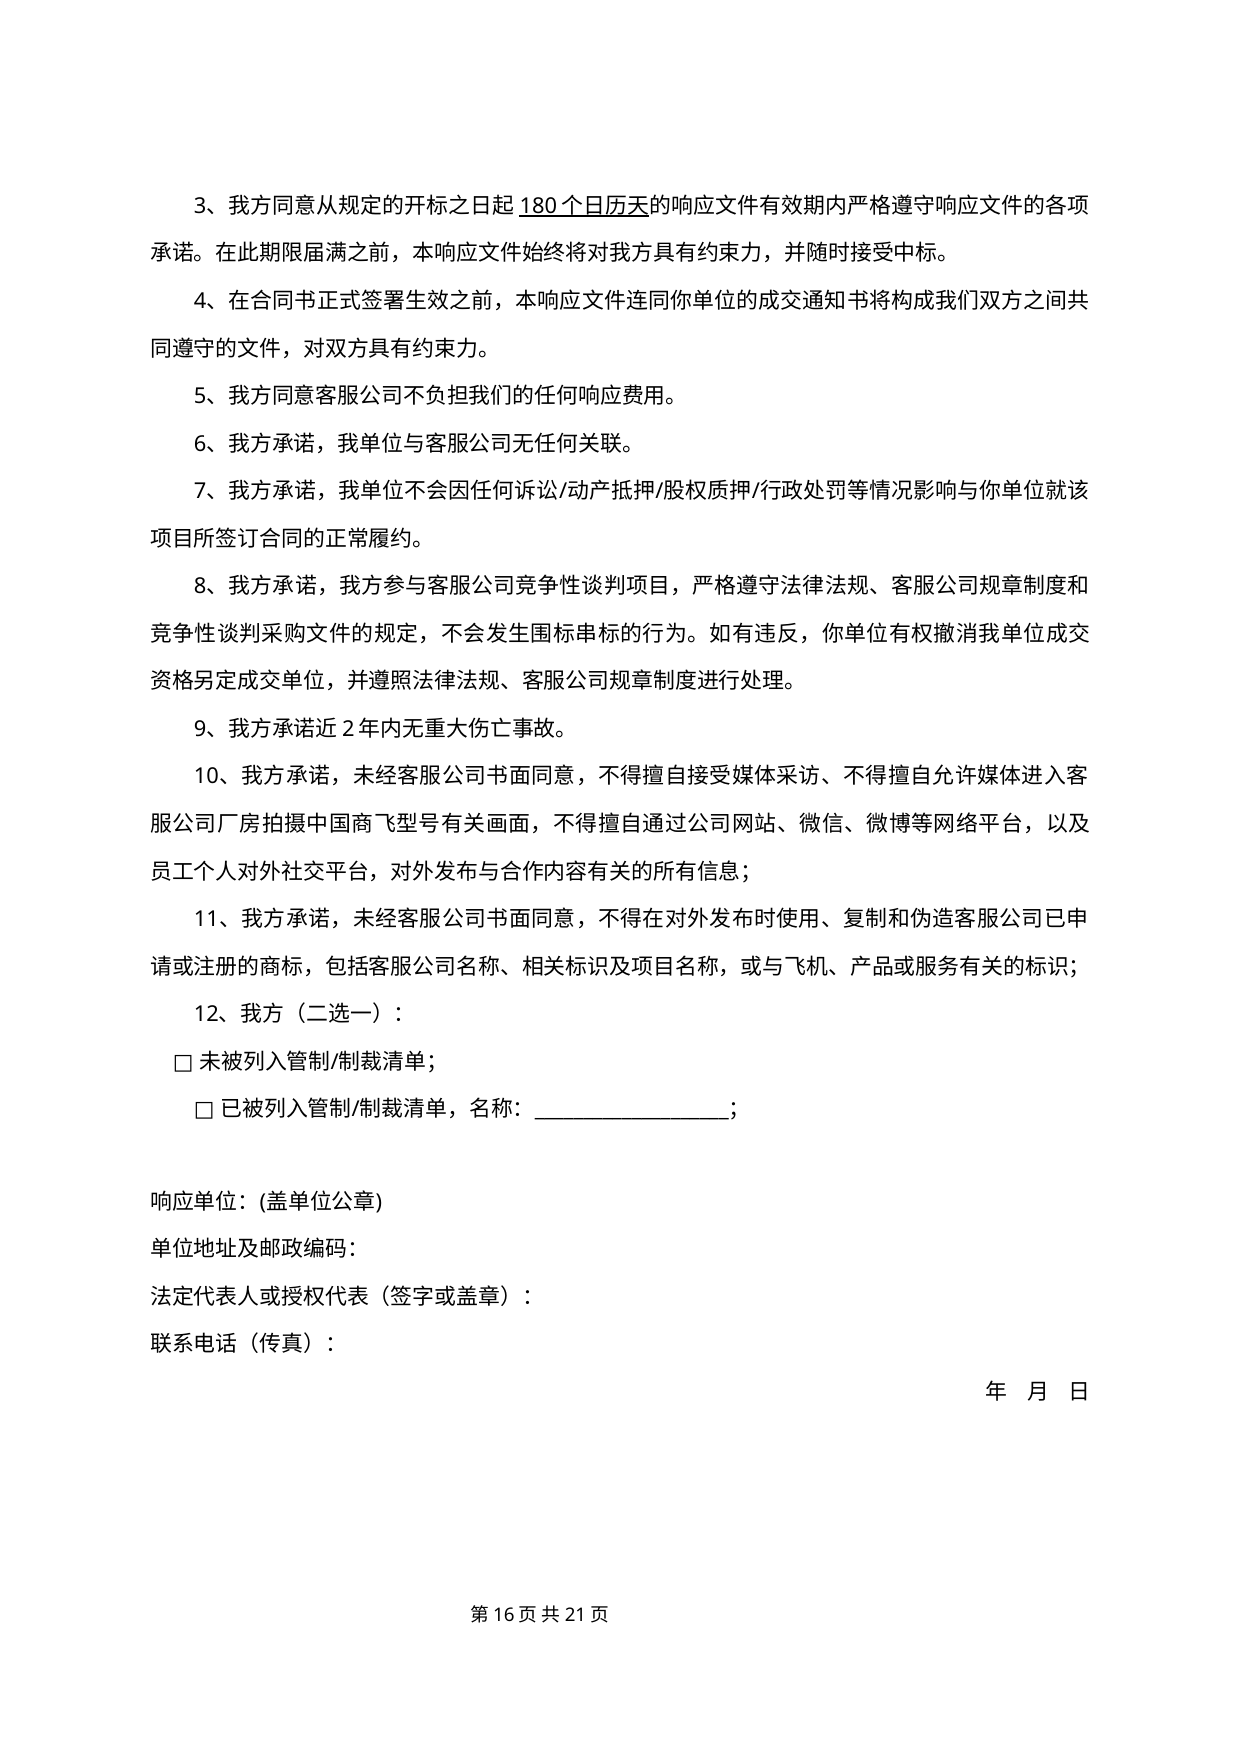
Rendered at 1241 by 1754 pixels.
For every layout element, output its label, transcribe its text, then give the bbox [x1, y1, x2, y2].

text 6、我方承诺，我单位与客服公司无任何关联。 [150, 426, 1090, 457]
text 3、我方同意从规定的开标之日起180个日历天的响应文件有效期内严格遵守响应文件的各项承诺。在此期限届满之前，本响应文件始终将对我方具有约束力，并随时接受中标。 [150, 188, 1090, 267]
text 9、我方承诺近2年内无重大伤亡事故。 [150, 711, 1090, 743]
text 11、我方承诺，未经客服公司书面同意，不得在对外发布时使用、复制和伪造客服公司已申请或注册的商标，包括客服公司名称、相关标识及项目名称，或与飞机、产品或服务有关的标识； [150, 901, 1090, 980]
text 法定代表人或授权代表（签字或盖章）： [150, 1279, 1090, 1311]
text 10、我方承诺，未经客服公司书面同意，不得擅自接受媒体采访、不得擅自允许媒体进入客服公司厂房拍摄中国商飞型号有关画面，不得擅自通过公司网站、微信、微博等网络平台，以及员工个人对外社交平台，对外发布与合作内容有关的所有信息； [150, 758, 1090, 885]
text □ 已被列入管制/制裁清单，名称：____________________； [150, 1091, 1090, 1123]
text 年 月 日 [150, 1374, 1090, 1406]
text 单位地址及邮政编码： [150, 1231, 1090, 1263]
text 响应单位：(盖单位公章) [150, 1184, 1090, 1216]
text 5、我方同意客服公司不负担我们的任何响应费用。 [150, 378, 1090, 410]
text 7、我方承诺，我单位不会因任何诉讼/动产抵押/股权质押/行政处罚等情况影响与你单位就该项目所签订合同的正常履约。 [150, 473, 1090, 552]
text □ 未被列入管制/制裁清单； [150, 1044, 1090, 1076]
text 8、我方承诺，我方参与客服公司竞争性谈判项目，严格遵守法律法规、客服公司规章制度和竞争性谈判采购文件的规定，不会发生围标串标的行为。如有违反，你单位有权撤消我单位成交资格另定成交单位，并遵照法律法规、客服公司规章制度进行处理。 [150, 568, 1090, 695]
text 联系电话（传真）： [150, 1326, 1090, 1358]
text 12、我方（二选一）： [150, 996, 1090, 1028]
text 4、在合同书正式签署生效之前，本响应文件连同你单位的成交通知书将构成我们双方之间共同遵守的文件，对双方具有约束力。 [150, 283, 1090, 362]
